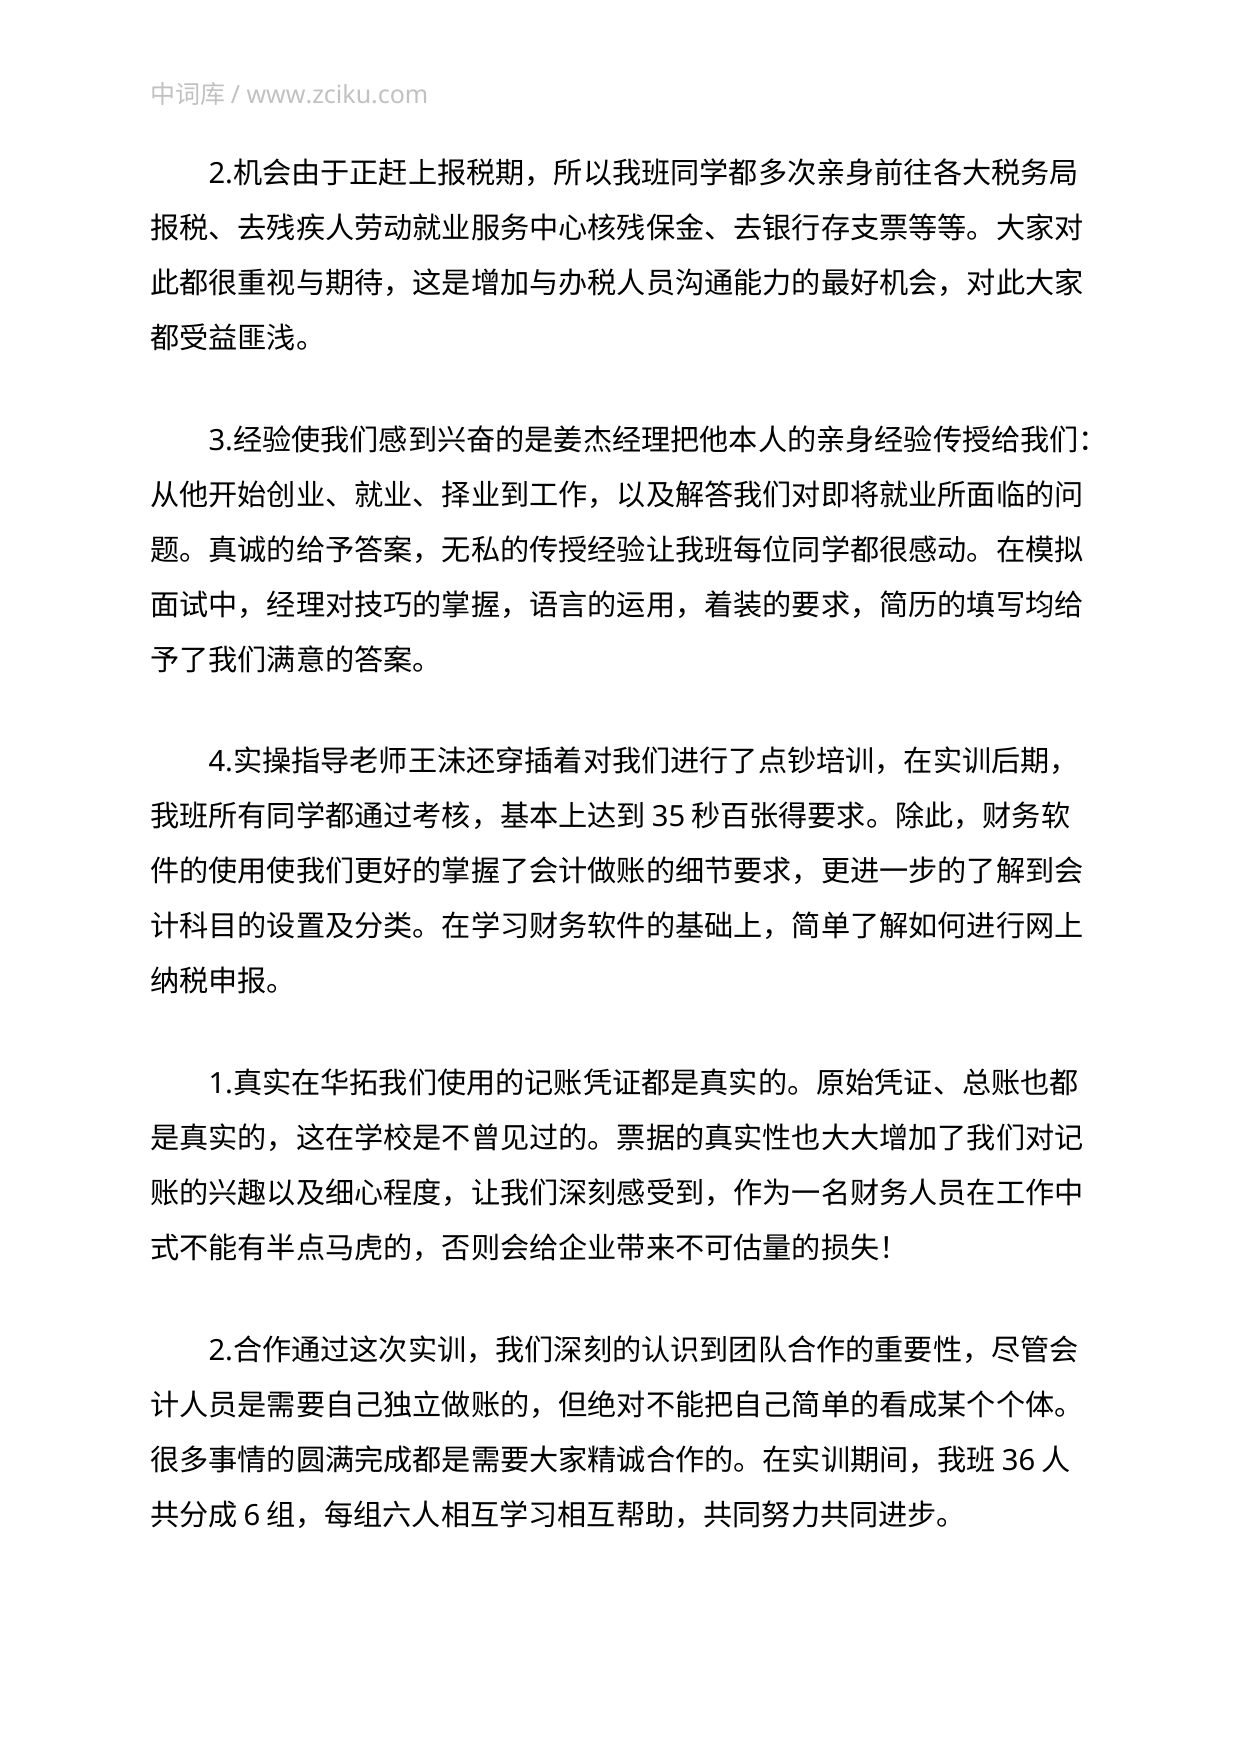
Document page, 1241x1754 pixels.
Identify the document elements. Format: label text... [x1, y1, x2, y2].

text 4.实操指导老师王沫还穿插着对我们进行了点钞培训，在实训后期，我班所有同学都通过考核，基本上达到35秒百张得要求。除此，财务软件的使用使我们更好的掌握了会计做账的细节要求，更进一步的了解到会计科目的设置及分类。在学习财务软件的基础上，简单了解如何进行网上纳税申报。 [150, 738, 1090, 1000]
text 2.合作通过这次实训，我们深刻的认识到团队合作的重要性，尽管会计人员是需要自己独立做账的，但绝对不能把自己简单的看成某个个体。很多事情的圆满完成都是需要大家精诚合作的。在实训期间，我班36人共分成6组，每组六人相互学习相互帮助，共同努力共同进步。 [150, 1326, 1090, 1533]
text 1.真实在华拓我们使用的记账凭证都是真实的。原始凭证、总账也都是真实的，这在学校是不曾见过的。票据的真实性也大大增加了我们对记账的兴趣以及细心程度，让我们深刻感受到，作为一名财务人员在工作中式不能有半点马虎的，否则会给企业带来不可估量的损失！ [150, 1059, 1090, 1267]
text 3.经验使我们感到兴奋的是姜杰经理把他本人的亲身经验传授给我们：从他开始创业、就业、择业到工作，以及解答我们对即将就业所面临的问题。真诚的给予答案，无私的传授经验让我班每位同学都很感动。在模拟面试中，经理对技巧的掌握，语言的运用，着装的要求，简历的填写均给予了我们满意的答案。 [150, 417, 1090, 678]
text 2.机会由于正赶上报税期，所以我班同学都多次亲身前往各大税务局报税、去残疾人劳动就业服务中心核残保金、去银行存支票等等。大家对此都很重视与期待，这是增加与办税人员沟通能力的最好机会，对此大家都受益匪浅。 [150, 150, 1090, 357]
